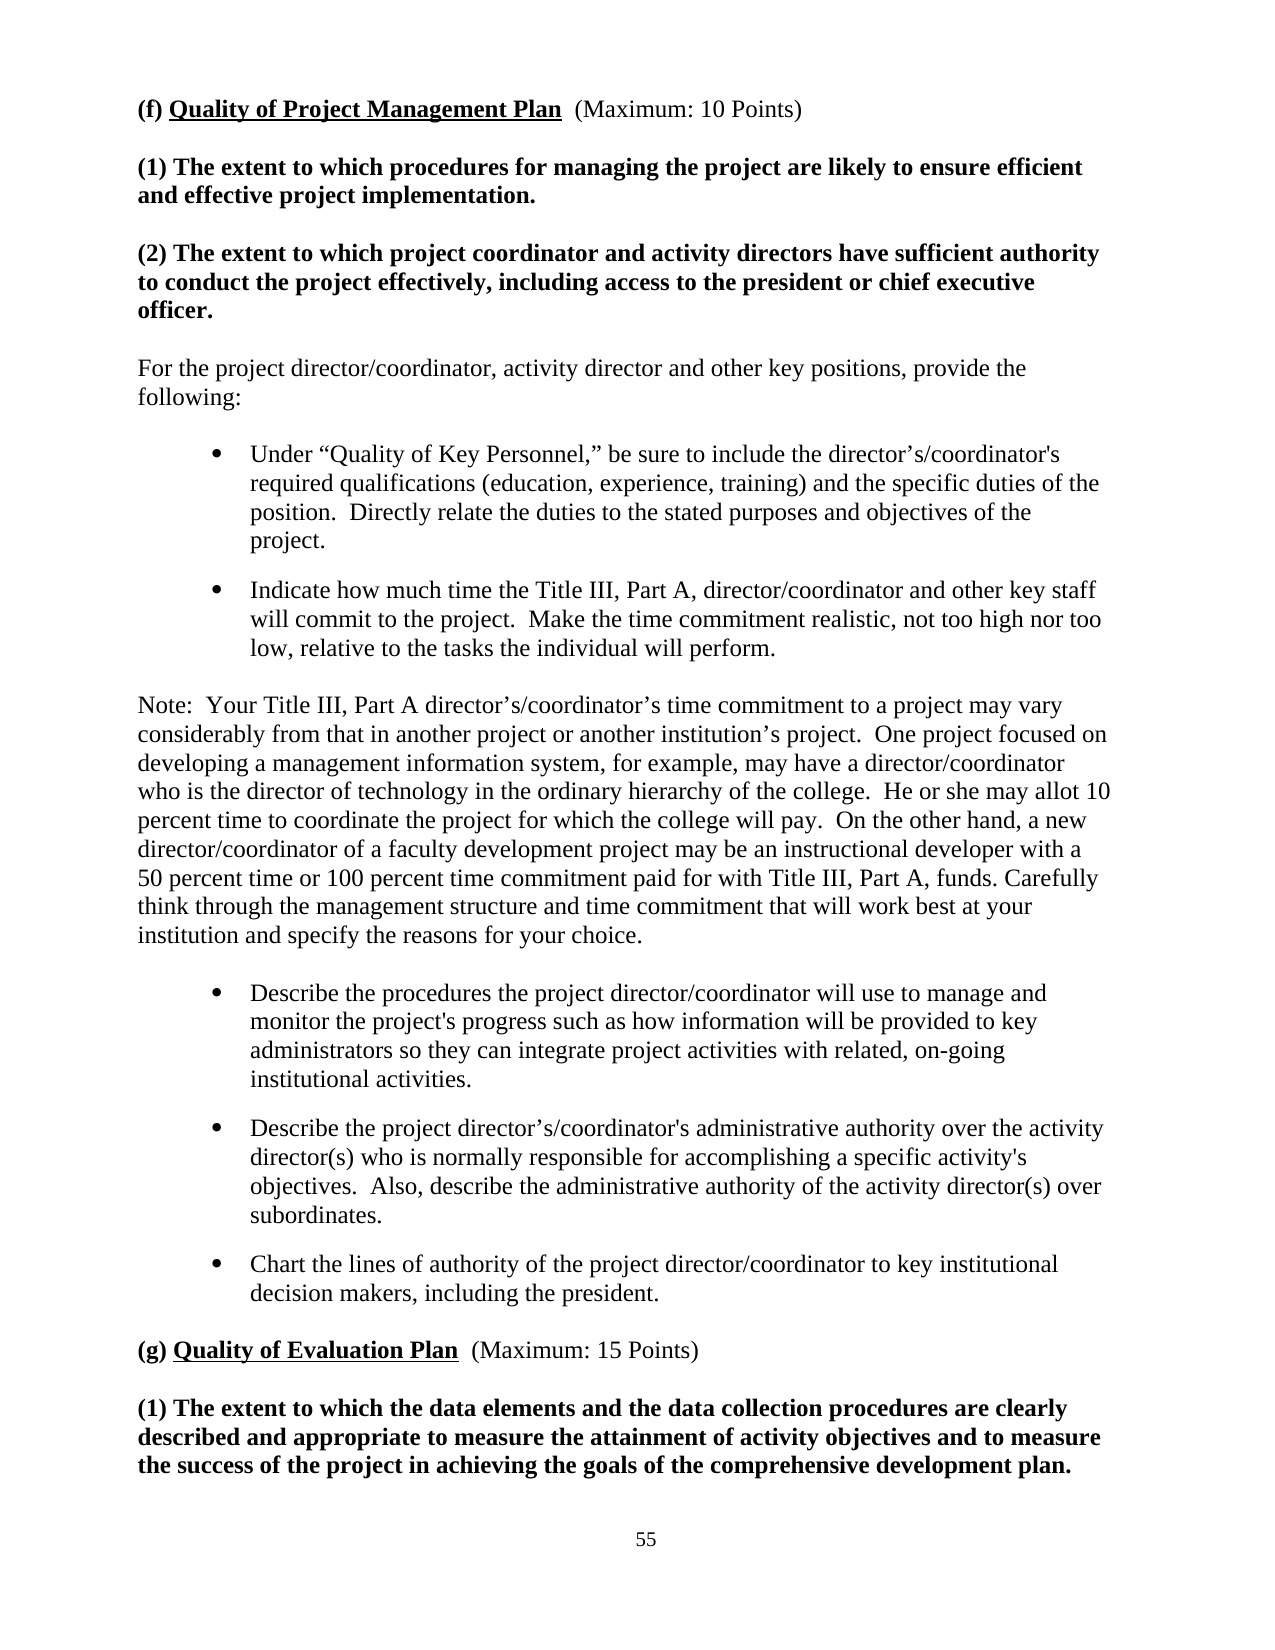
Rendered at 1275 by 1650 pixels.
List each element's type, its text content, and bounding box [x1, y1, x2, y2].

text (2) The extent to which project coordinator and activity directors have sufficient authority to conduct the project effectively, including access to the president or chief executive officer. [137, 238, 1112, 324]
text (f) Quality of Project Management Plan (Maximum: 10 Points) [137, 94, 1112, 123]
list Describe the procedures the project director/coordinator will use to manage and monitor the project's progress such as how information will be provided to key administrators so they can integrate project activities with related, on-going institutional activities. [212, 978, 1112, 1093]
text (g) Quality of Evaluation Plan (Maximum: 15 Points) [137, 1336, 1112, 1364]
list Chart the lines of authority of the project director/coordinator to key institutional decision makers, including the president. [212, 1249, 1112, 1307]
list Under “Quality of Key Personnel,” be sure to include the director’s/coordinator's required qualifications (education, experience, training) and the specific duties of the position. Directly relate the duties to the stated purposes and objectives of the project. [212, 439, 1112, 554]
text Note: Your Title III, Part A director’s/coordinator’s time commitment to a project may vary considerably from that in another project or another institution’s project. One project focused on developing a management information system, for example, may have a director/coordinator who is the director of technology in the ordinary hierarchy of the college. He or she may allot 10 percent time to coordinate the project for which the college will pay. On the other hand, a new director/coordinator of a faculty development project may be an instructional developer with a 50 percent time or 100 percent time commitment paid for with Title III, Part A, funds. Carefully think through the management structure and time commitment that will work best at your institution and specify the reasons for your choice. [137, 690, 1112, 949]
text (1) The extent to which the data elements and the data collection procedures are clearly described and appropriate to measure the attainment of activity objectives and to measure the success of the project in achieving the goals of the comprehensive development plan. [137, 1393, 1112, 1479]
text (1) The extent to which procedures for managing the project are likely to ensure efficient and effective project implementation. [137, 152, 1112, 209]
list Indicate how much time the Title III, Part A, director/coordinator and other key staff will commit to the project. Make the time commitment realistic, not too high nor too low, relative to the tasks the individual will perform. [212, 575, 1112, 661]
text For the project director/coordinator, activity director and other key positions, provide the following: [137, 353, 1112, 411]
list Describe the project director’s/coordinator's administrative authority over the activity director(s) who is normally responsible for accomplishing a specific activity's objectives. Also, describe the administrative authority of the activity director(s) over subordinates. [212, 1113, 1112, 1228]
